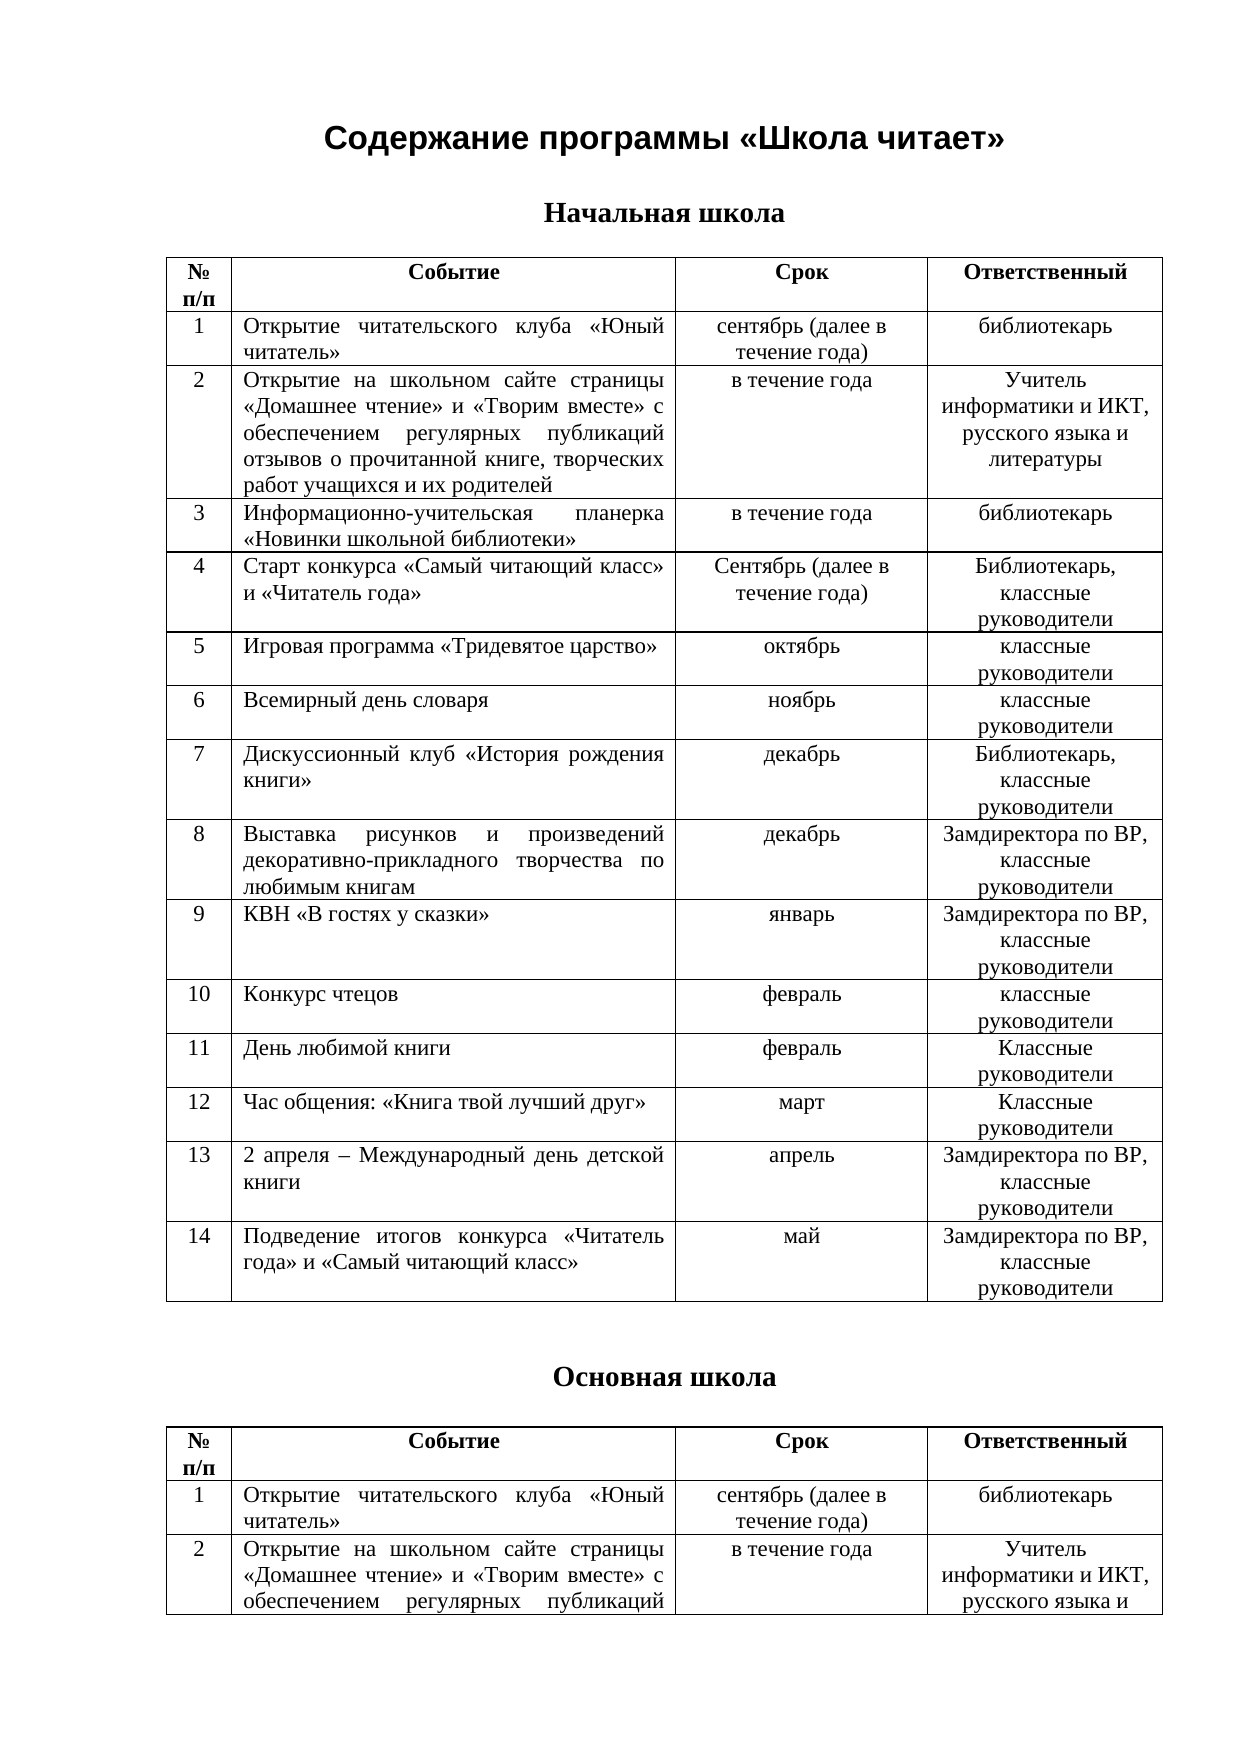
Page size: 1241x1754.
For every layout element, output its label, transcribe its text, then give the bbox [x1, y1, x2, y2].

text Содержание программы «Школа читает» [177, 118, 1152, 157]
table_cell 13 [167, 1142, 231, 1221]
table_header Ответственный [928, 1428, 1162, 1480]
table_cell классные руководители [928, 980, 1162, 1033]
table_cell 6 [167, 686, 231, 739]
table_cell Час общения: «Книга твой лучший друг» [232, 1088, 675, 1141]
table_cell 8 [167, 820, 231, 899]
table_header Ответственный [928, 258, 1162, 311]
table_cell 3 [167, 499, 231, 551]
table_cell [232, 1535, 675, 1614]
table_cell библиотекарь [928, 1481, 1162, 1534]
table_header № п/п [167, 258, 231, 311]
table_cell классные руководители [928, 633, 1162, 685]
table_cell 7 [167, 740, 231, 819]
table_cell Замдиректора по ВР, классные руководители [928, 1142, 1162, 1221]
table_cell Выставка рисунков и произведений декоративно-прикладного творчества по любимым книгам [232, 820, 675, 899]
table_cell 1 [167, 1481, 231, 1534]
table_cell февраль [676, 1034, 927, 1087]
table_cell Подведение итогов конкурса «Читатель года» и «Самый читающий класс» [232, 1222, 675, 1301]
table_cell 12 [167, 1088, 231, 1141]
table_cell Классные руководители [928, 1088, 1162, 1141]
table_cell ноябрь [676, 686, 927, 739]
table_cell 2 [167, 366, 231, 498]
table_header Срок [676, 1428, 927, 1480]
table_cell в течение года [676, 499, 927, 551]
table_cell Замдиректора по ВР, классные руководители [928, 900, 1162, 979]
table_cell Старт конкурса «Самый читающий класс» и «Читатель года» [232, 553, 675, 631]
table_cell 2 апреля – Международный день детской книги [232, 1142, 675, 1221]
table_cell сентябрь (далее в течение года) [676, 1481, 927, 1534]
table_cell библиотекарь [928, 499, 1162, 551]
table_cell Информационно-учительская планерка «Новинки школьной библиотеки» [232, 499, 675, 551]
text Основная школа [177, 1359, 1152, 1393]
table_cell в течение года [676, 366, 927, 498]
table_cell декабрь [676, 740, 927, 819]
table_cell январь [676, 900, 927, 979]
table_cell сентябрь (далее в течение года) [676, 312, 927, 365]
table_cell Игровая программа «Тридевятое царство» [232, 633, 675, 685]
table_cell декабрь [676, 820, 927, 899]
table_header Событие [232, 258, 675, 311]
table_header Срок [676, 258, 927, 311]
table_cell 4 [167, 553, 231, 631]
table_cell Замдиректора по ВР, классные руководители [928, 820, 1162, 899]
table_cell библиотекарь [928, 312, 1162, 365]
table_cell КВН «В гостях у сказки» [232, 900, 675, 979]
table_cell Открытие читательского клуба «Юный читатель» [232, 312, 675, 365]
table_header № п/п [167, 1428, 231, 1480]
table_cell Открытие читательского клуба «Юный читатель» [232, 1481, 675, 1534]
table_cell октябрь [676, 633, 927, 685]
table_cell 9 [167, 900, 231, 979]
table_cell 14 [167, 1222, 231, 1301]
table_cell май [676, 1222, 927, 1301]
table_cell Дискуссионный клуб «История рождения книги» [232, 740, 675, 819]
text Начальная школа [177, 195, 1152, 228]
table_cell Всемирный день словаря [232, 686, 675, 739]
table_cell Сентябрь (далее в течение года) [676, 553, 927, 631]
table_cell 2 [167, 1535, 231, 1614]
table_cell Классные руководители [928, 1034, 1162, 1087]
table_header Событие [232, 1428, 675, 1480]
table_cell март [676, 1088, 927, 1141]
table_cell Замдиректора по ВР, классные руководители [928, 1222, 1162, 1301]
table_cell в течение года [676, 1535, 927, 1614]
table_cell Учитель информатики и ИКТ, русского языка и литературы [928, 366, 1162, 498]
table_cell Конкурс чтецов [232, 980, 675, 1033]
table_cell классные руководители [928, 686, 1162, 739]
table_cell Библиотекарь, классные руководители [928, 553, 1162, 631]
table_cell 1 [167, 312, 231, 365]
table_cell 10 [167, 980, 231, 1033]
table_cell Библиотекарь, классные руководители [928, 740, 1162, 819]
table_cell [928, 1535, 1162, 1614]
table_cell 5 [167, 633, 231, 685]
table_cell День любимой книги [232, 1034, 675, 1087]
table_cell апрель [676, 1142, 927, 1221]
table_cell февраль [676, 980, 927, 1033]
table_cell 11 [167, 1034, 231, 1087]
